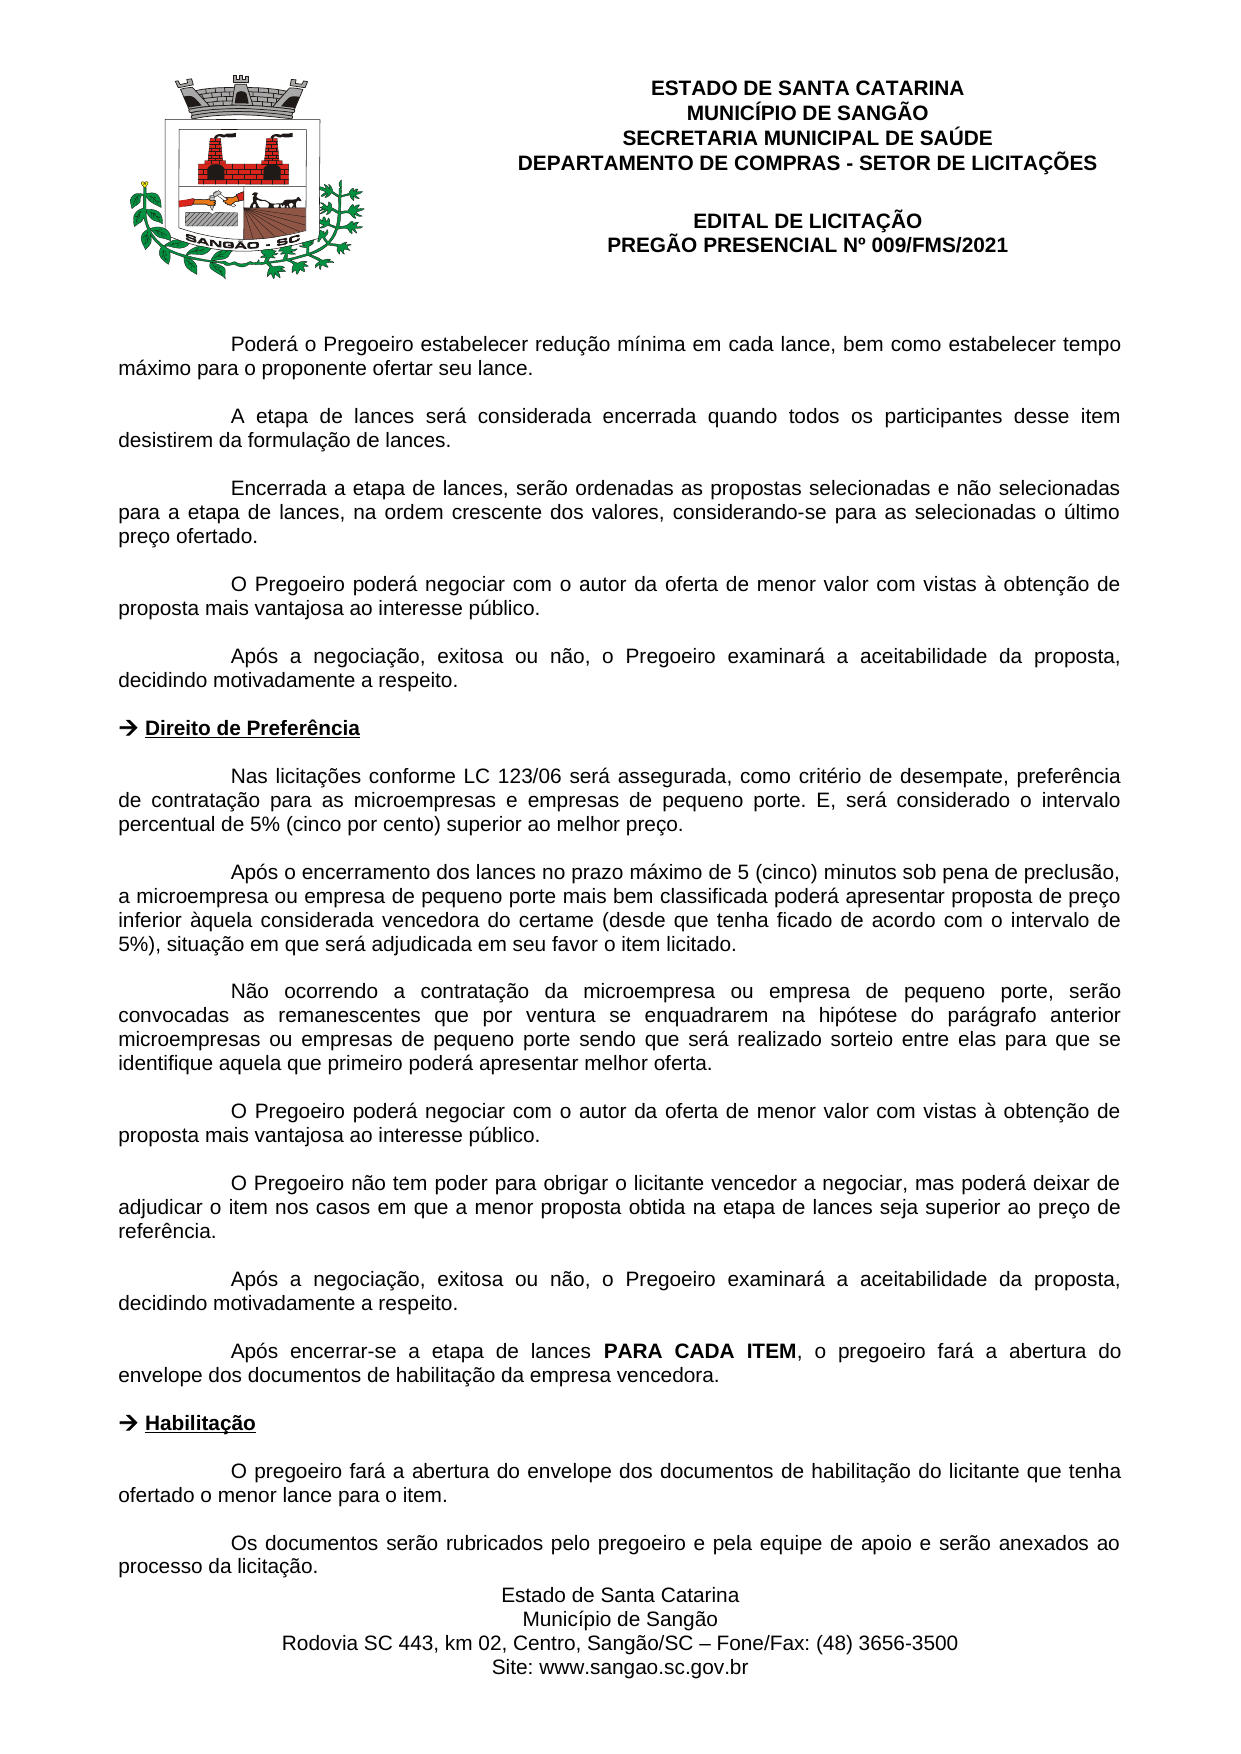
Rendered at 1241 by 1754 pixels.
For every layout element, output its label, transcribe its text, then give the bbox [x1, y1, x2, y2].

text O Pregoeiro poderá negociar com o autor da oferta de menor valor com vistas à obtenção de proposta mais vantajosa ao interesse público. [118, 1099, 1122, 1147]
text Habilitação [118, 1411, 1122, 1434]
text Direito de Preferência [118, 716, 1122, 740]
text Após encerrar-se a etapa de lances PARA CADA ITEM, o pregoeiro fará a abertura do envelope dos documentos de habilitação da empresa vencedora. [118, 1339, 1122, 1387]
text O Pregoeiro não tem poder para obrigar o licitante vencedor a negociar, mas poderá deixar de adjudicar o item nos casos em que a menor proposta obtida na etapa de lances seja superior ao preço de referência. [118, 1171, 1122, 1243]
text Não ocorrendo a contratação da microempresa ou empresa de pequeno porte, serão convocadas as remanescentes que por ventura se enquadrarem na hipótese do parágrafo anterior microempresas ou empresas de pequeno porte sendo que será realizado sorteio entre elas para que se identifique aquela que primeiro poderá apresentar melhor oferta. [118, 979, 1122, 1075]
text O Pregoeiro poderá negociar com o autor da oferta de menor valor com vistas à obtenção de proposta mais vantajosa ao interesse público. [118, 572, 1122, 620]
text A etapa de lances será considerada encerrada quando todos os participantes desse item desistirem da formulação de lances. [118, 404, 1122, 452]
text Os documentos serão rubricados pelo pregoeiro e pela equipe de apoio e serão anexados ao processo da licitação. [118, 1530, 1122, 1578]
text Após a negociação, exitosa ou não, o Pregoeiro examinará a aceitabilidade da proposta, decidindo motivadamente a respeito. [118, 1267, 1122, 1315]
text Poderá o Pregoeiro estabelecer redução mínima em cada lance, bem como estabelecer tempo máximo para o proponente ofertar seu lance. [118, 332, 1122, 380]
text Após o encerramento dos lances no prazo máximo de 5 (cinco) minutos sob pena de preclusão, a microempresa ou empresa de pequeno porte mais bem classificada poderá apresentar proposta de preço inferior àquela considerada vencedora do certame (desde que tenha ficado de acordo com o intervalo de 5%), situação em que será adjudicada em seu favor o item licitado. [118, 859, 1122, 955]
text O pregoeiro fará a abertura do envelope dos documentos de habilitação do licitante que tenha ofertado o menor lance para o item. [118, 1458, 1122, 1506]
text Após a negociação, exitosa ou não, o Pregoeiro examinará a aceitabilidade da proposta, decidindo motivadamente a respeito. [118, 644, 1122, 692]
text Encerrada a etapa de lances, serão ordenadas as propostas selecionadas e não selecionadas para a etapa de lances, na ordem crescente dos valores, considerando-se para as selecionadas o último preço ofertado. [118, 476, 1122, 548]
text Nas licitações conforme LC 123/06 será assegurada, como critério de desempate, preferência de contratação para as microempresas e empresas de pequeno porte. E, será considerado o intervalo percentual de 5% (cinco por cento) superior ao melhor preço. [118, 764, 1122, 836]
